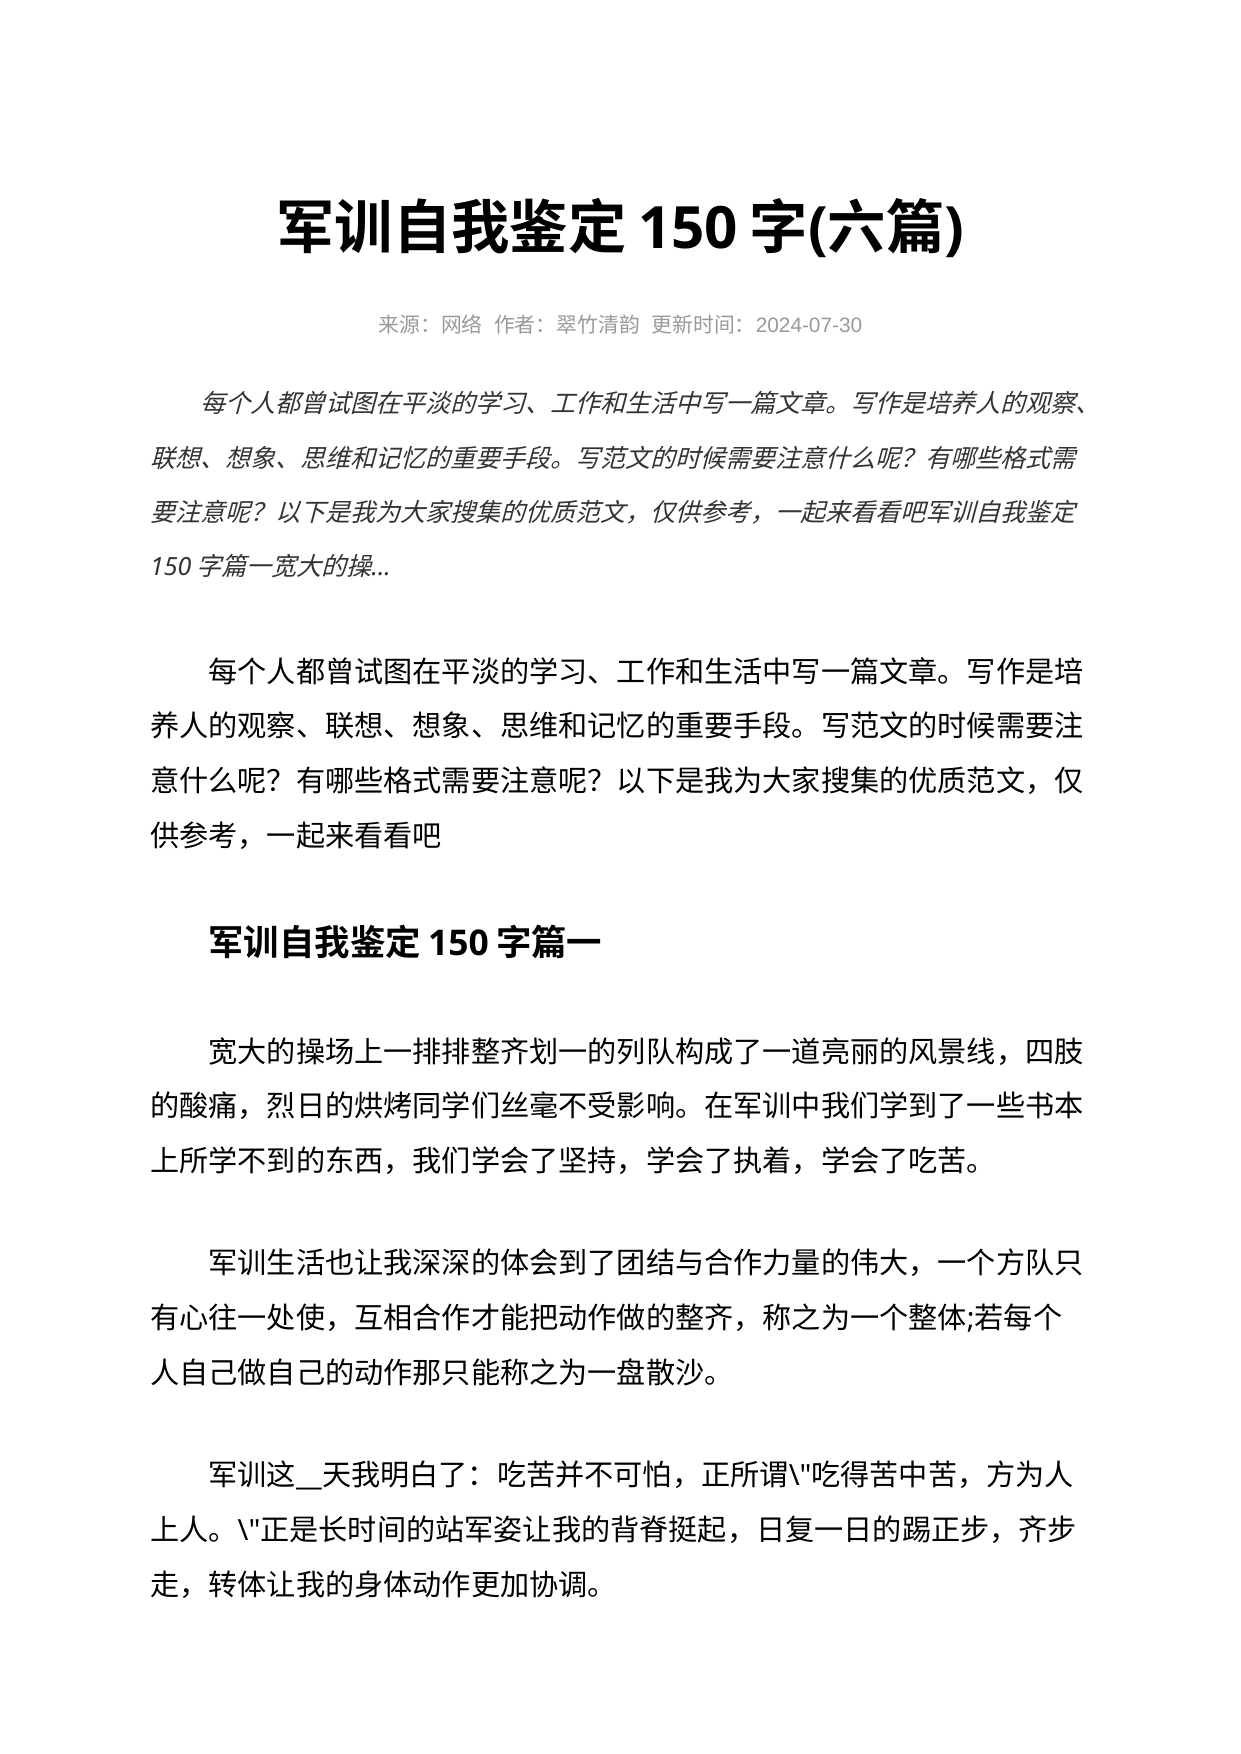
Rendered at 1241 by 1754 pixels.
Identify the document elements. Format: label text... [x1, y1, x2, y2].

subtitle 军训自我鉴定150字(六篇) [150, 181, 1090, 266]
text 军训自我鉴定150字篇一 [150, 914, 1090, 966]
text 每个人都曾试图在平淡的学习、工作和生活中写一篇文章。写作是培养人的观察、联想、想象、思维和记忆的重要手段。写范文的时候需要注意什么呢？有哪些格式需要注意呢？以下是我为大家搜集的优质范文，仅供参考，一起来看看吧 [150, 648, 1090, 855]
text 宽大的操场上一排排整齐划一的列队构成了一道亮丽的风景线，四肢的酸痛，烈日的烘烤同学们丝毫不受影响。在军训中我们学到了一些书本上所学不到的东西，我们学会了坚持，学会了执着，学会了吃苦。 [150, 1028, 1090, 1180]
text 每个人都曾试图在平淡的学习、工作和生活中写一篇文章。写作是培养人的观察、联想、想象、思维和记忆的重要手段。写范文的时候需要注意什么呢？有哪些格式需要注意呢？以下是我为大家搜集的优质范文，仅供参考，一起来看看吧军训自我鉴定150字篇一宽大的操... [150, 384, 1090, 583]
text 军训生活也让我深深的体会到了团结与合作力量的伟大，一个方队只有心往一处使，互相合作才能把动作做的整齐，称之为一个整体;若每个人自己做自己的动作那只能称之为一盘散沙。 [150, 1240, 1090, 1392]
text 来源：网络 作者：翠竹清韵 更新时间：2024-07-30 [150, 313, 1090, 337]
text 军训这__天我明白了：吃苦并不可怕，正所谓\"吃得苦中苦，方为人上人。\"正是长时间的站军姿让我的背脊挺起，日复一日的踢正步，齐步走，转体让我的身体动作更加协调。 [150, 1451, 1090, 1604]
